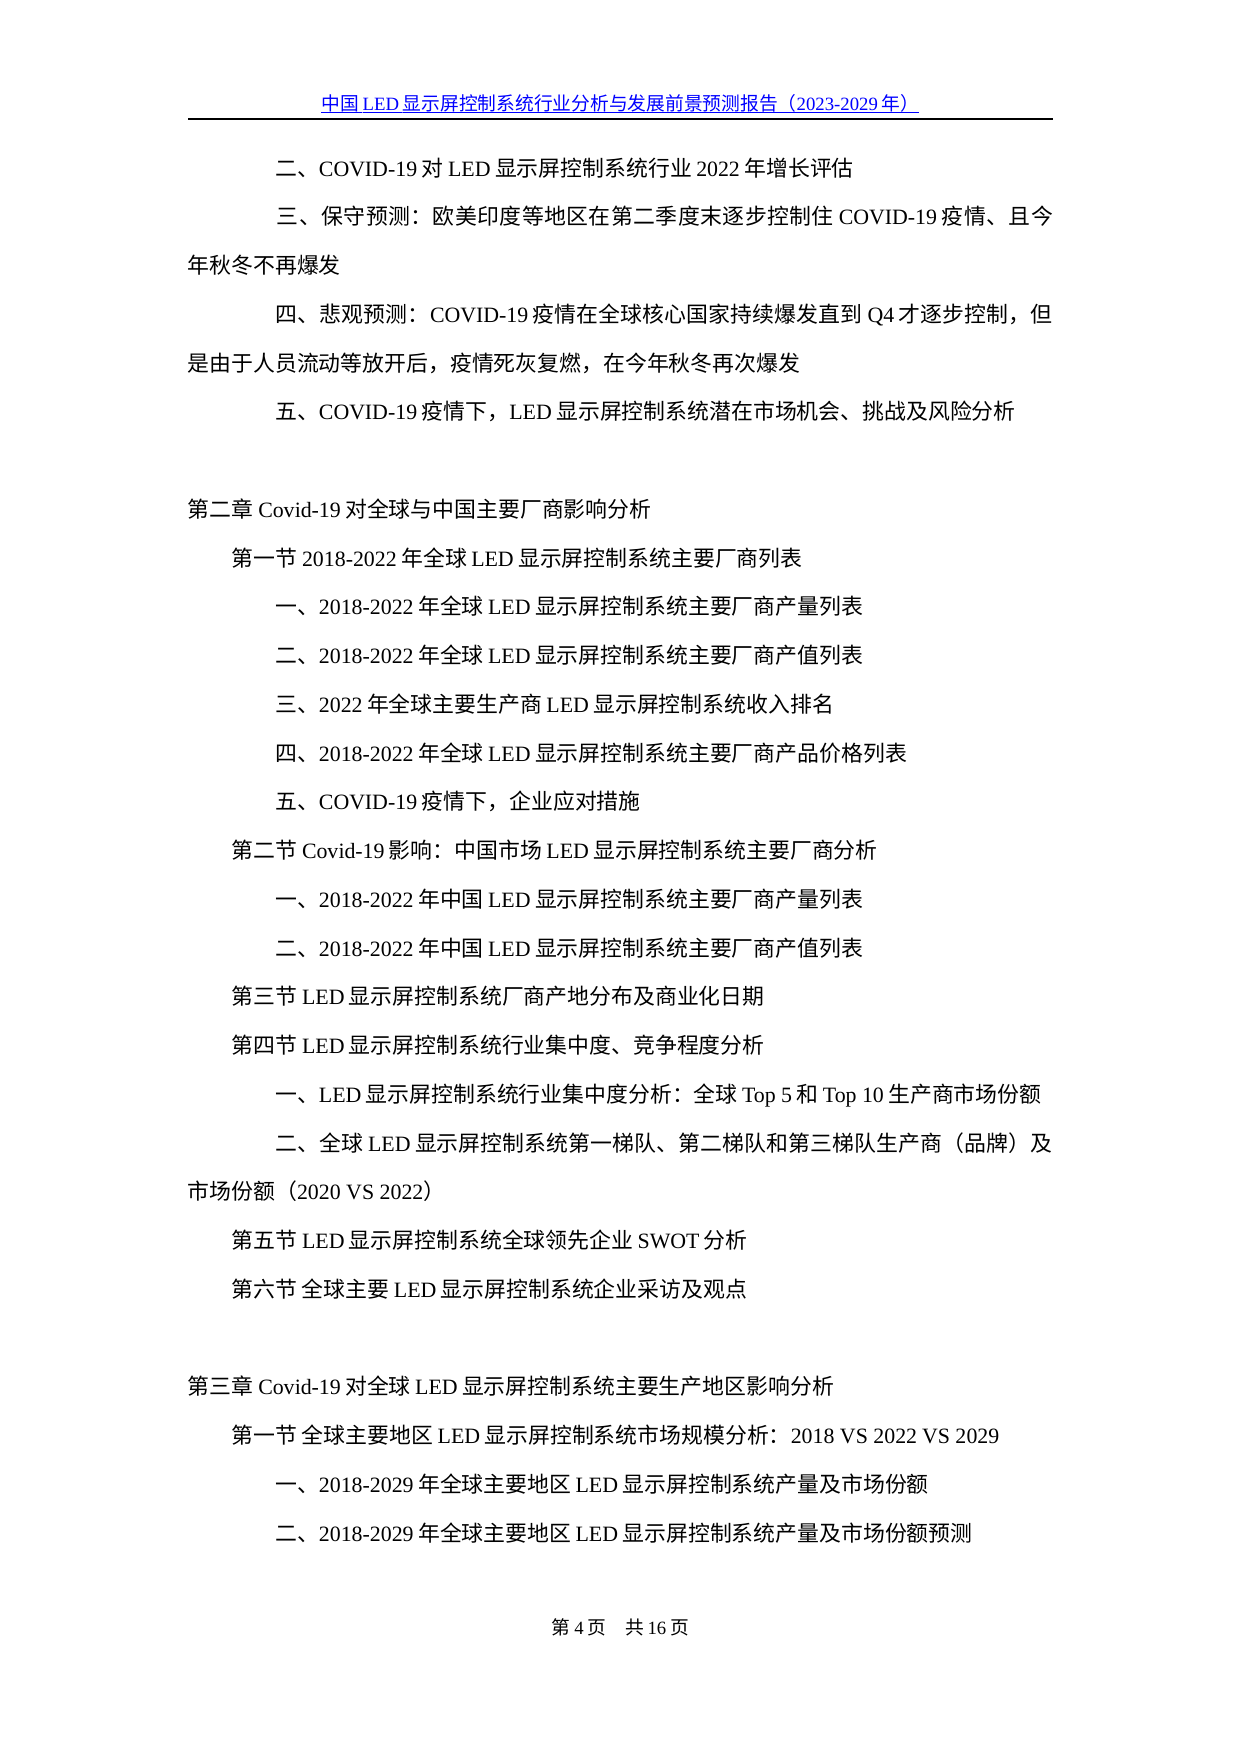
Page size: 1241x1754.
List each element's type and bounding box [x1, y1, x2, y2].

text [187, 150, 1053, 1548]
